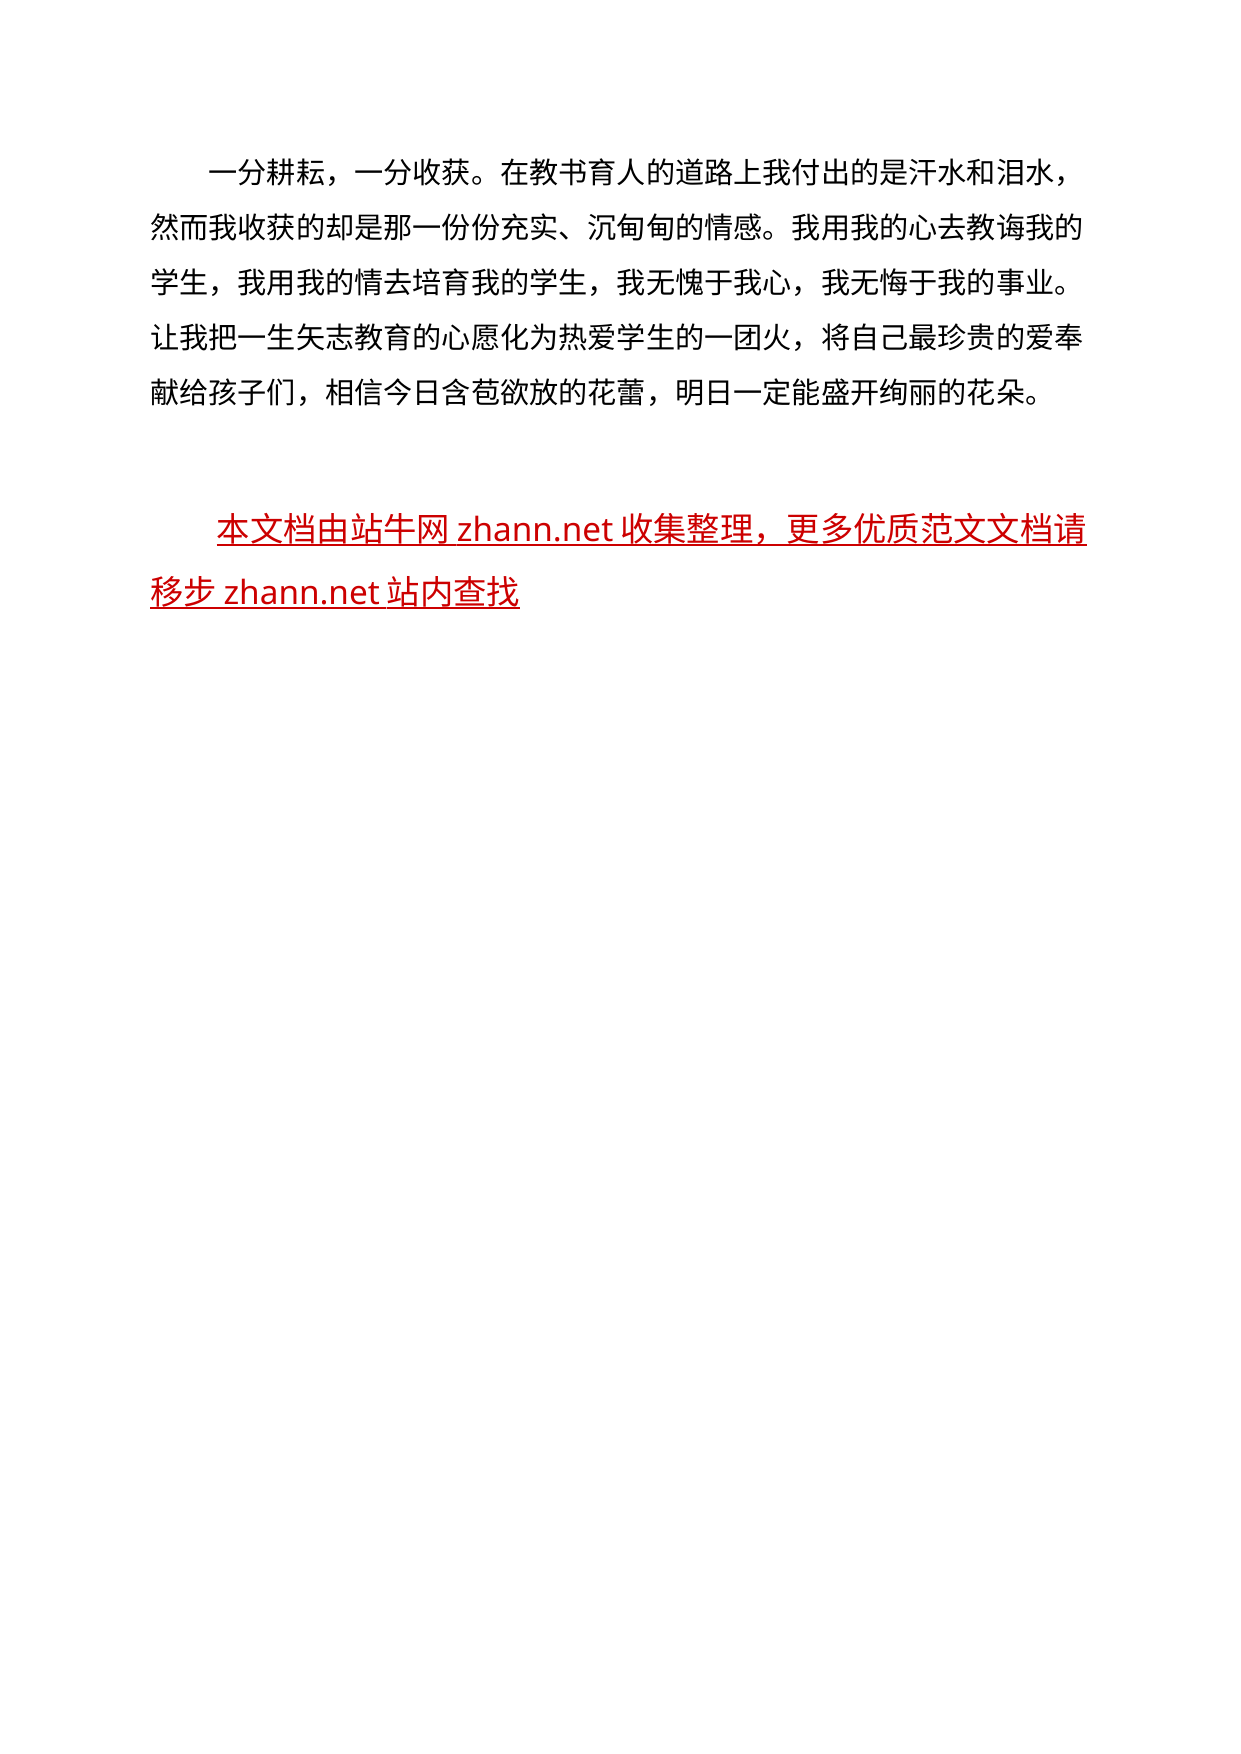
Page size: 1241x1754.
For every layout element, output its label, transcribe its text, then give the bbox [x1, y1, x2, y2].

text 一分耕耘，一分收获。在教书育人的道路上我付出的是汗水和泪水，然而我收获的却是那一份份充实、沉甸甸的情感。我用我的心去教诲我的学生，我用我的情去培育我的学生，我无愧于我心，我无悔于我的事业。让我把一生矢志教育的心愿化为热爱学生的一团火，将自己最珍贵的爱奉献给孩子们，相信今日含苞欲放的花蕾，明日一定能盛开绚丽的花朵。 [150, 150, 1090, 412]
text 本文档由站牛网zhann.net收集整理，更多优质范文文档请移步zhann.net站内查找 [150, 503, 1090, 614]
